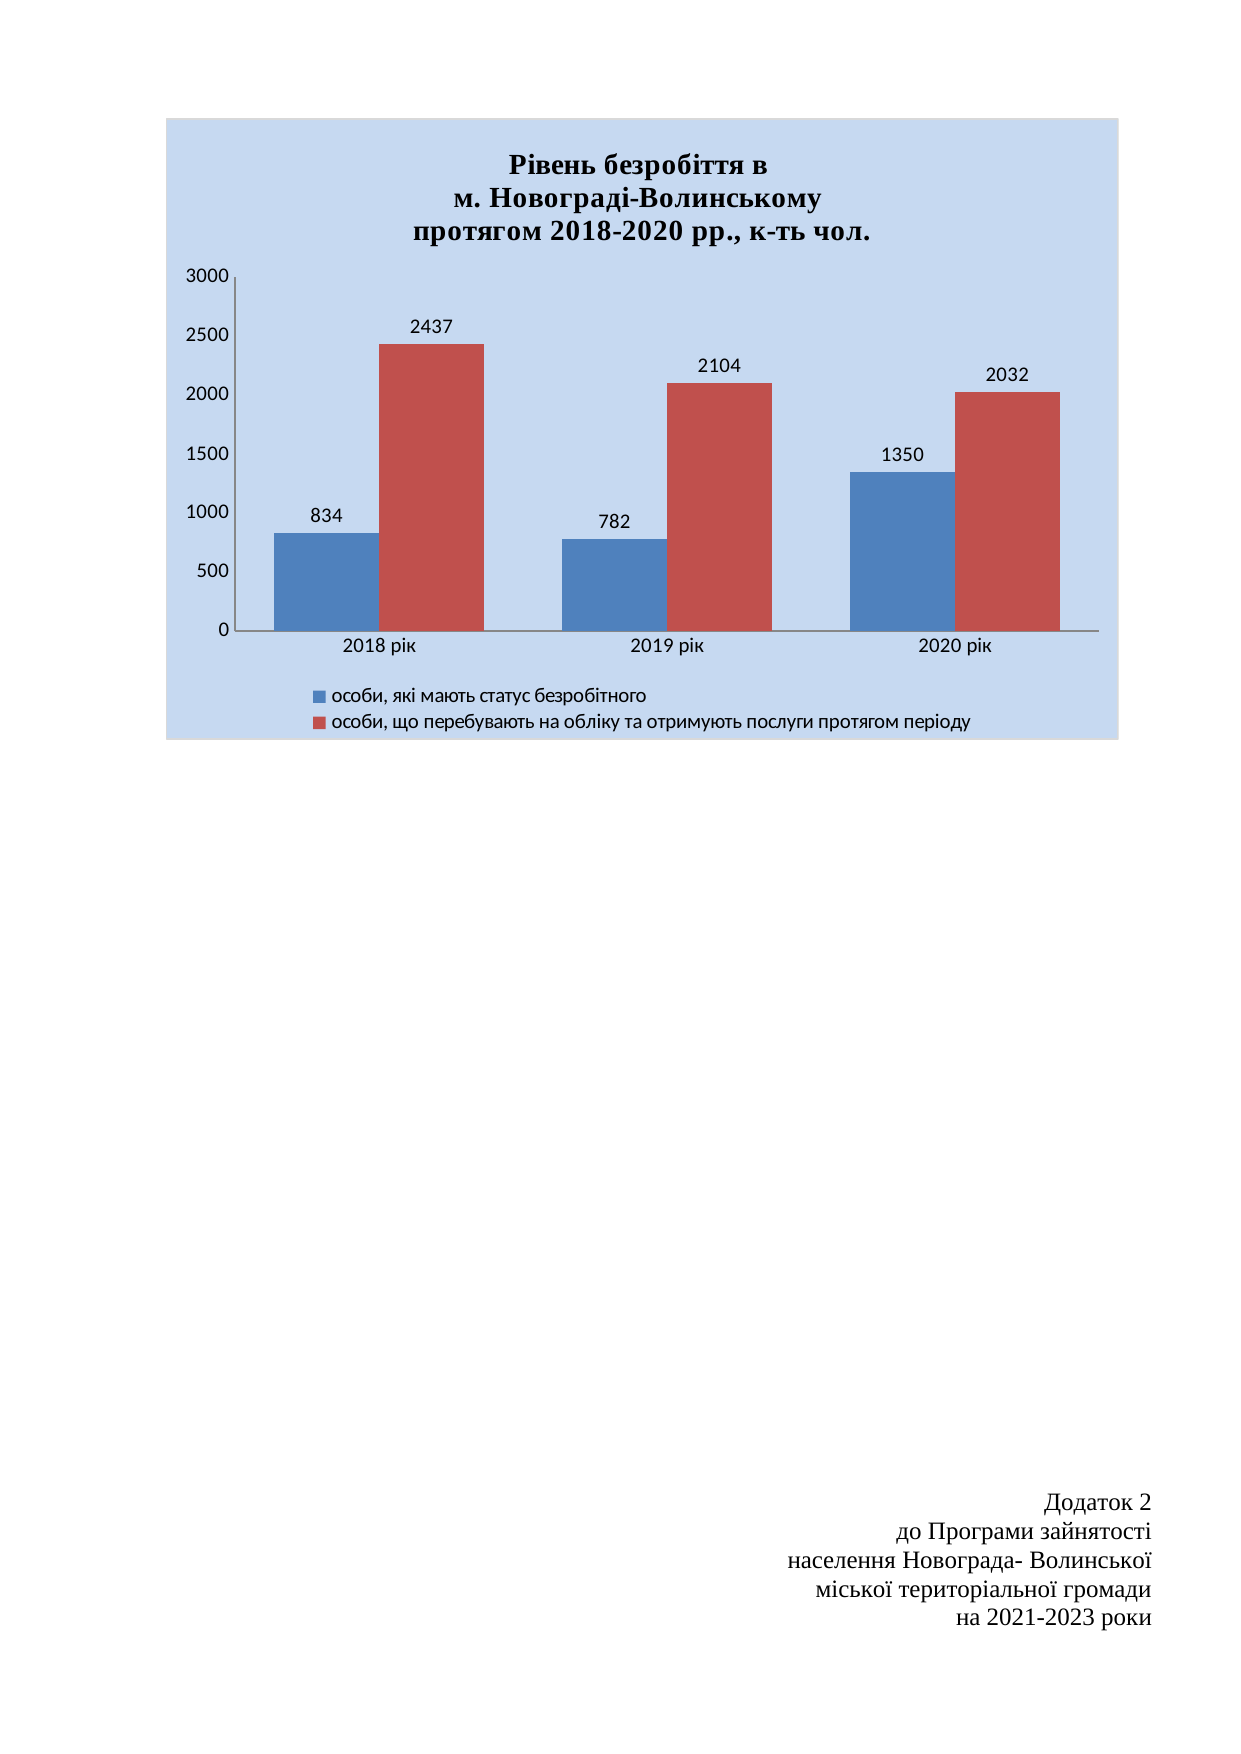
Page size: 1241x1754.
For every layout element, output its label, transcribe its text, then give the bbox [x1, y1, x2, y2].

text населення Новограда- Волинської [133, 1545, 1152, 1574]
text на 2021-2023 роки [133, 1602, 1152, 1631]
text міської територіальної громади [133, 1574, 1152, 1602]
text Додаток 2 [133, 1487, 1152, 1516]
text до Програми зайнятості [133, 1516, 1152, 1545]
